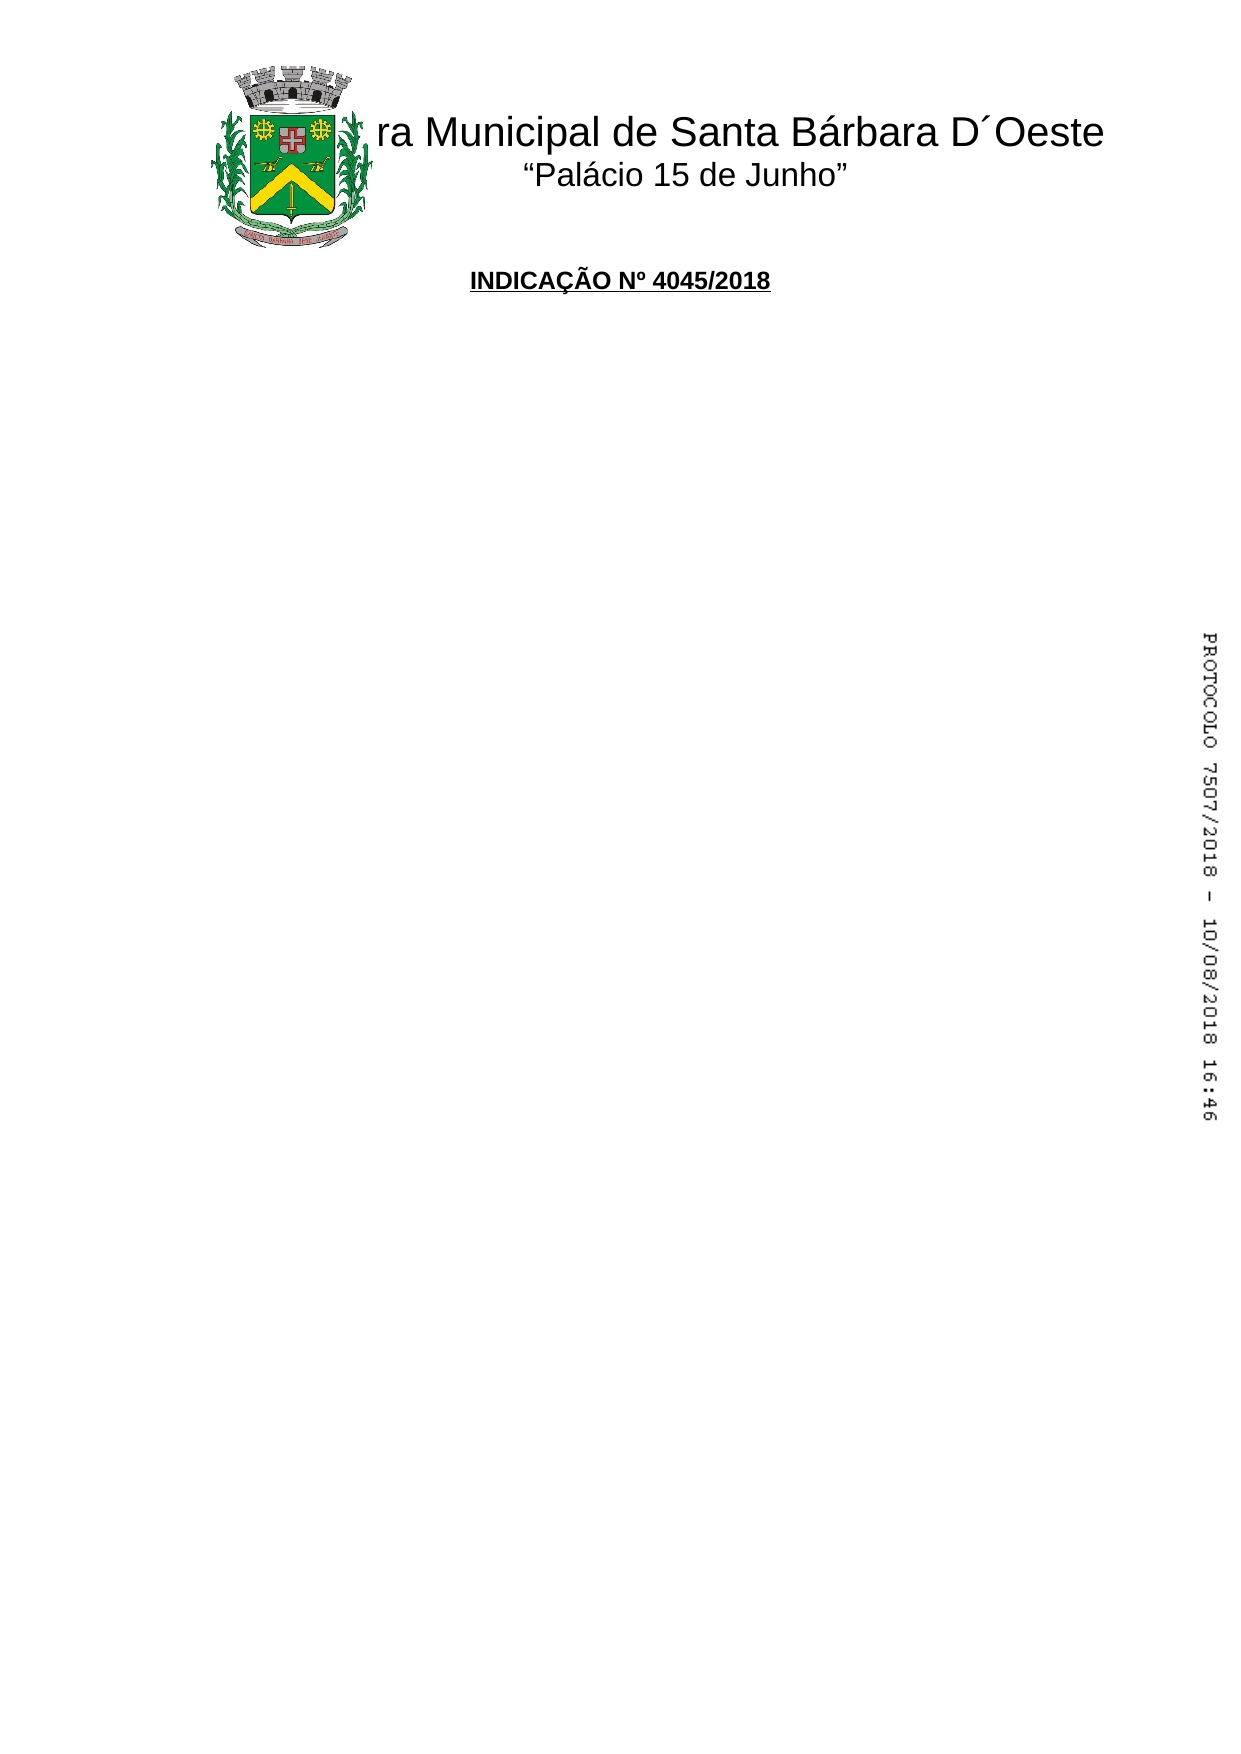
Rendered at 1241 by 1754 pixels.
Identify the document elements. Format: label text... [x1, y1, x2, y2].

title INDICAÇÃO Nº 4045/2018 [177, 266, 1063, 294]
picture [1177, 629, 1241, 1125]
picture [211, 66, 380, 255]
